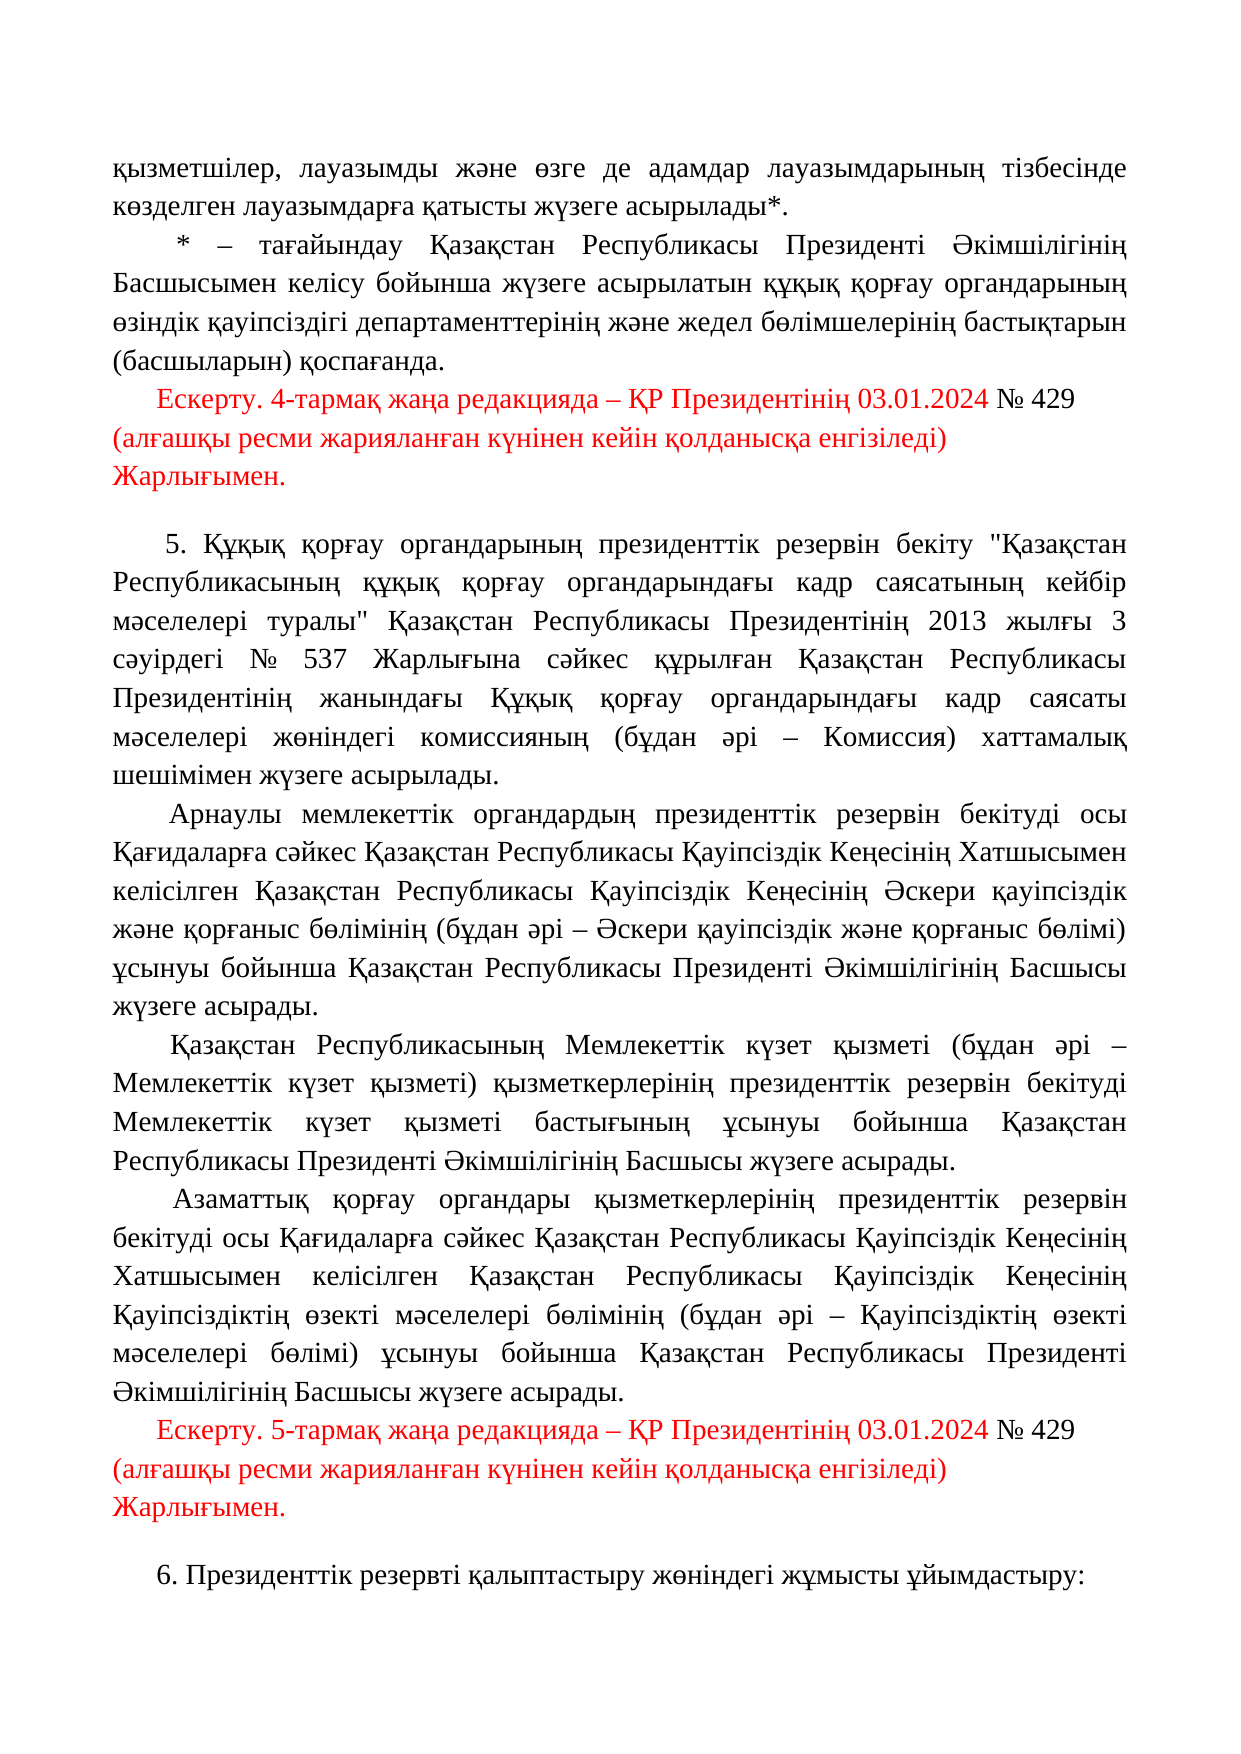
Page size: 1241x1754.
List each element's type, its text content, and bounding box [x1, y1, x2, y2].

text Азаматтық қорғау органдары қызметкерлерінің президенттік резервін бекітуді осы Қағидаларға сәйкес Қазақстан Республикасы Қауіпсіздік Кеңесінің Хатшысымен келісілген Қазақстан Республикасы Қауіпсіздік Кеңесінің Қауіпсіздіктің өзекті мәселелері бөлімінің (бұдан әрі – Қауіпсіздіктің өзекті мәселелері бөлімі) ұсынуы бойынша Қазақстан Республикасы Президенті Әкімшілігінің Басшысы жүзеге асырады. [112, 1181, 1128, 1407]
text Ескерту. 4-тармақ жаңа редакцияда – ҚР Президентінің 03.01.2024 № 429 (алғашқы ресми жарияланған күнінен кейiн қолданысқа енгізіледі) Жарлығымен. [112, 381, 1128, 522]
text 5. Құқық қорғау органдарының президенттік резервін бекіту "Қазақстан Республикасының құқық қорғау органдарындағы кадр саясатының кейбір мәселелері туралы" Қазақстан Республикасы Президентінің 2013 жылғы 3 сәуірдегі № 537 Жарлығына сәйкес құрылған Қазақстан Республикасы Президентінің жанындағы Құқық қорғау органдарындағы кадр саясаты мәселелері жөніндегі комиссияның (бұдан әрі – Комиссия) хаттамалық шешімімен жүзеге асырылады. [112, 526, 1128, 791]
text Арнаулы мемлекеттік органдардың президенттік резервін бекітуді осы Қағидаларға сәйкес Қазақстан Республикасы Қауіпсіздік Кеңесінің Хатшысымен келісілген Қазақстан Республикасы Қауіпсіздік Кеңесінің Әскери қауіпсіздік және қорғаныс бөлімінің (бұдан әрі – Әскери қауіпсіздік және қорғаныс бөлімі) ұсынуы бойынша Қазақстан Республикасы Президенті Әкімшілігінің Басшысы жүзеге асырады. [112, 796, 1128, 1022]
text * – тағайындау Қазақстан Республикасы Президенті Әкімшілігінің Басшысымен келісу бойынша жүзеге асырылатын құқық қорғау органдарының өзіндік қауіпсіздігі департаменттерінің және жедел бөлімшелерінің бастықтарын (басшыларын) қоспағанда. [112, 227, 1128, 376]
text Қазақстан Республикасының Мемлекеттік күзет қызметі (бұдан әрі – Мемлекеттік күзет қызметі) қызметкерлерінің президенттік резервін бекітуді Мемлекеттік күзет қызметі бастығының ұсынуы бойынша Қазақстан Республикасы Президенті Әкімшілігінің Басшысы жүзеге асырады. [112, 1027, 1128, 1176]
text 6. Президенттік резервті қалыптастыру жөніндегі жұмысты ұйымдастыру: [112, 1557, 1128, 1591]
text Ескерту. 5-тармақ жаңа редакцияда – ҚР Президентінің 03.01.2024 № 429 (алғашқы ресми жарияланған күнінен кейiн қолданысқа енгізіледі) Жарлығымен. [112, 1412, 1128, 1553]
